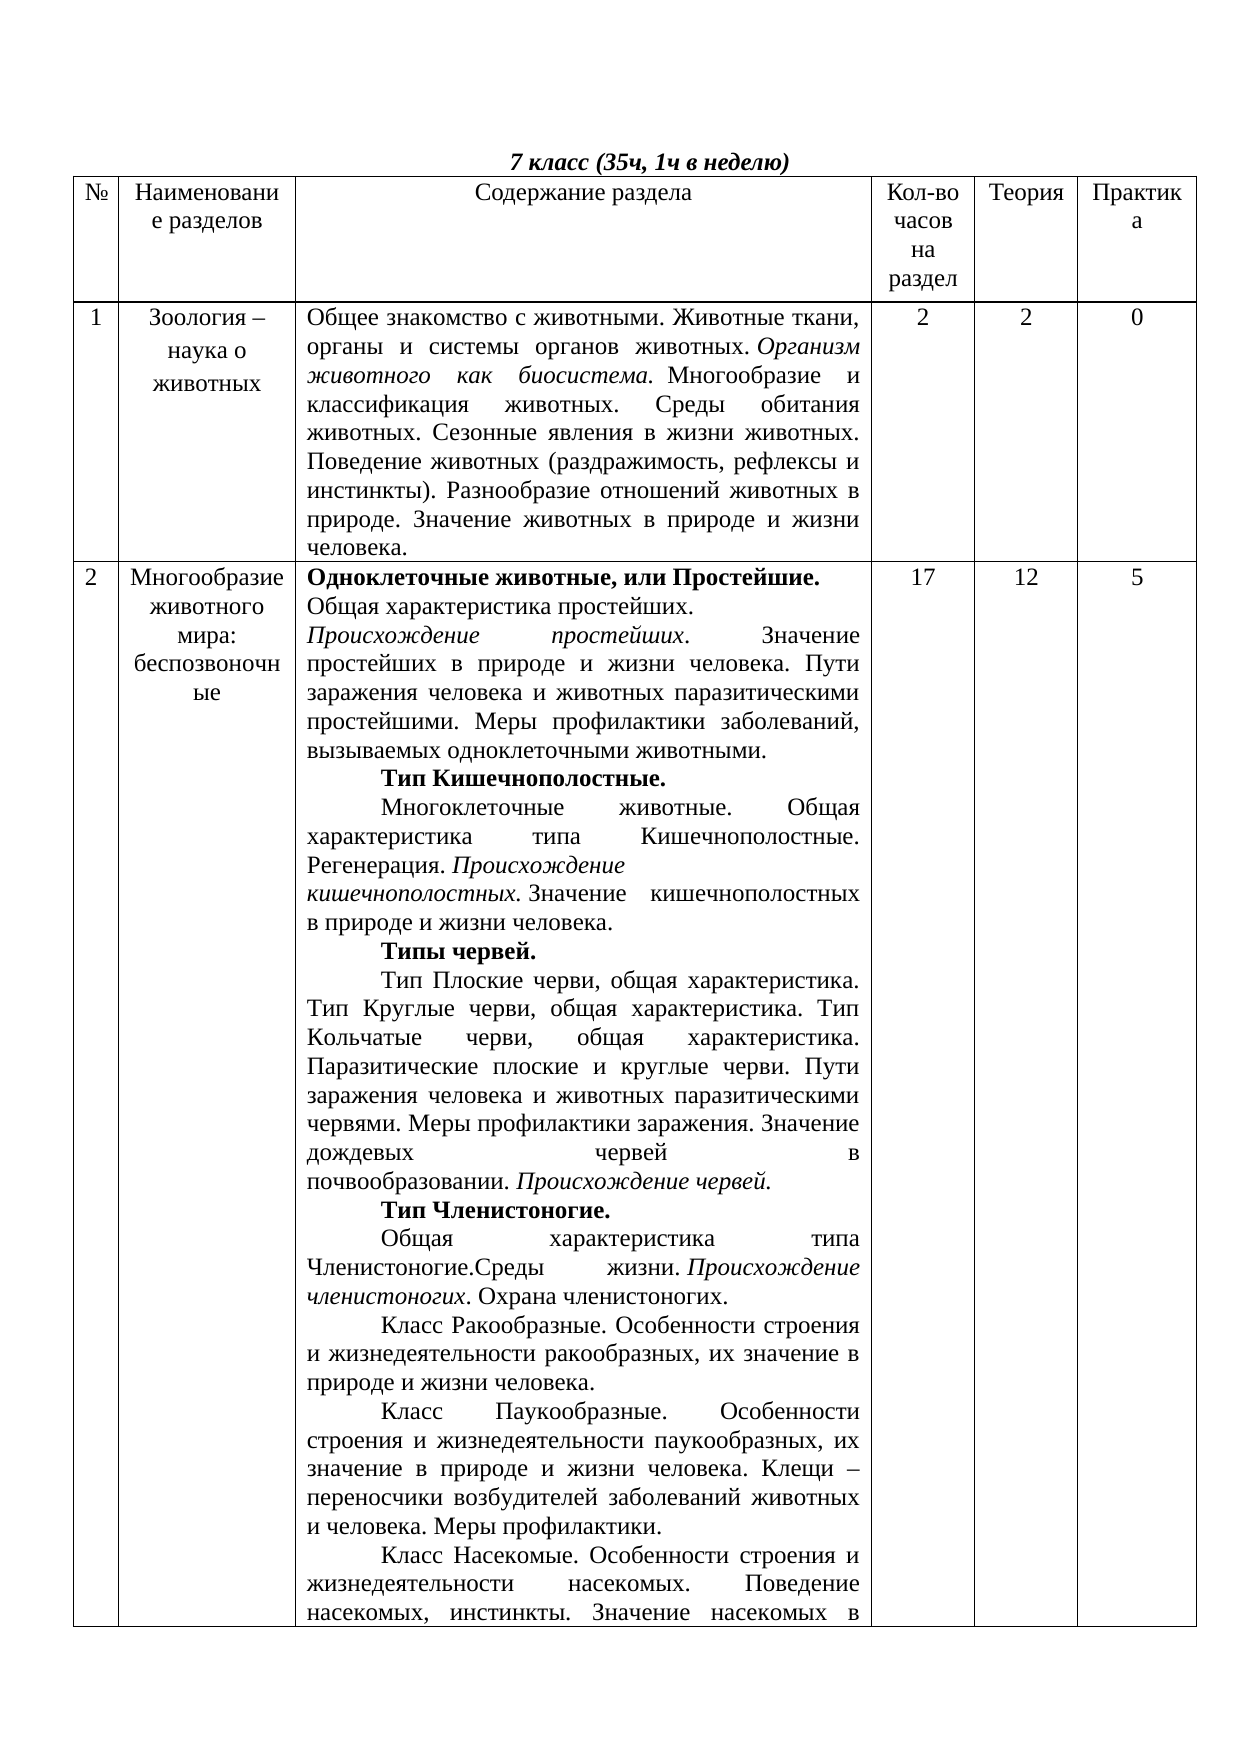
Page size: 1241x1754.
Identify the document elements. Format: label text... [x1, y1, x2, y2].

table_header Практика [1078, 177, 1196, 301]
table_cell 0 [1078, 303, 1196, 561]
table_header № [74, 177, 118, 301]
table_cell 12 [975, 562, 1077, 1626]
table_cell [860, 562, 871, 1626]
table_header Наименование разделов [119, 177, 295, 301]
table_cell Общее знакомство с животными. Животные ткани, органы и системы органов животных. Организм животного как биосистема. Многообразие и классификация животных. Среды обитания животных. Сезонные явления в жизни животных. Поведение животных (раздражимость, рефлексы и инстинкты). Разнообразие отношений животных в природе. Значение животных в природе и жизни человека. [296, 303, 871, 561]
table_cell 17 [872, 562, 974, 1626]
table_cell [119, 562, 295, 1626]
table_cell 1 [74, 303, 118, 561]
table_cell Зоология – наука о животных [119, 303, 295, 561]
text 7 класс (35ч, 1ч в неделю) [89, 147, 1152, 176]
table_header Кол-во часов на раздел [872, 177, 974, 301]
table_cell 2 [975, 303, 1077, 561]
table_header Теория [975, 177, 1077, 301]
table_header Содержание раздела [296, 177, 871, 301]
table_cell 2 [74, 562, 118, 1626]
table_cell 2 [872, 303, 974, 561]
table_cell 5 [1078, 562, 1196, 1626]
